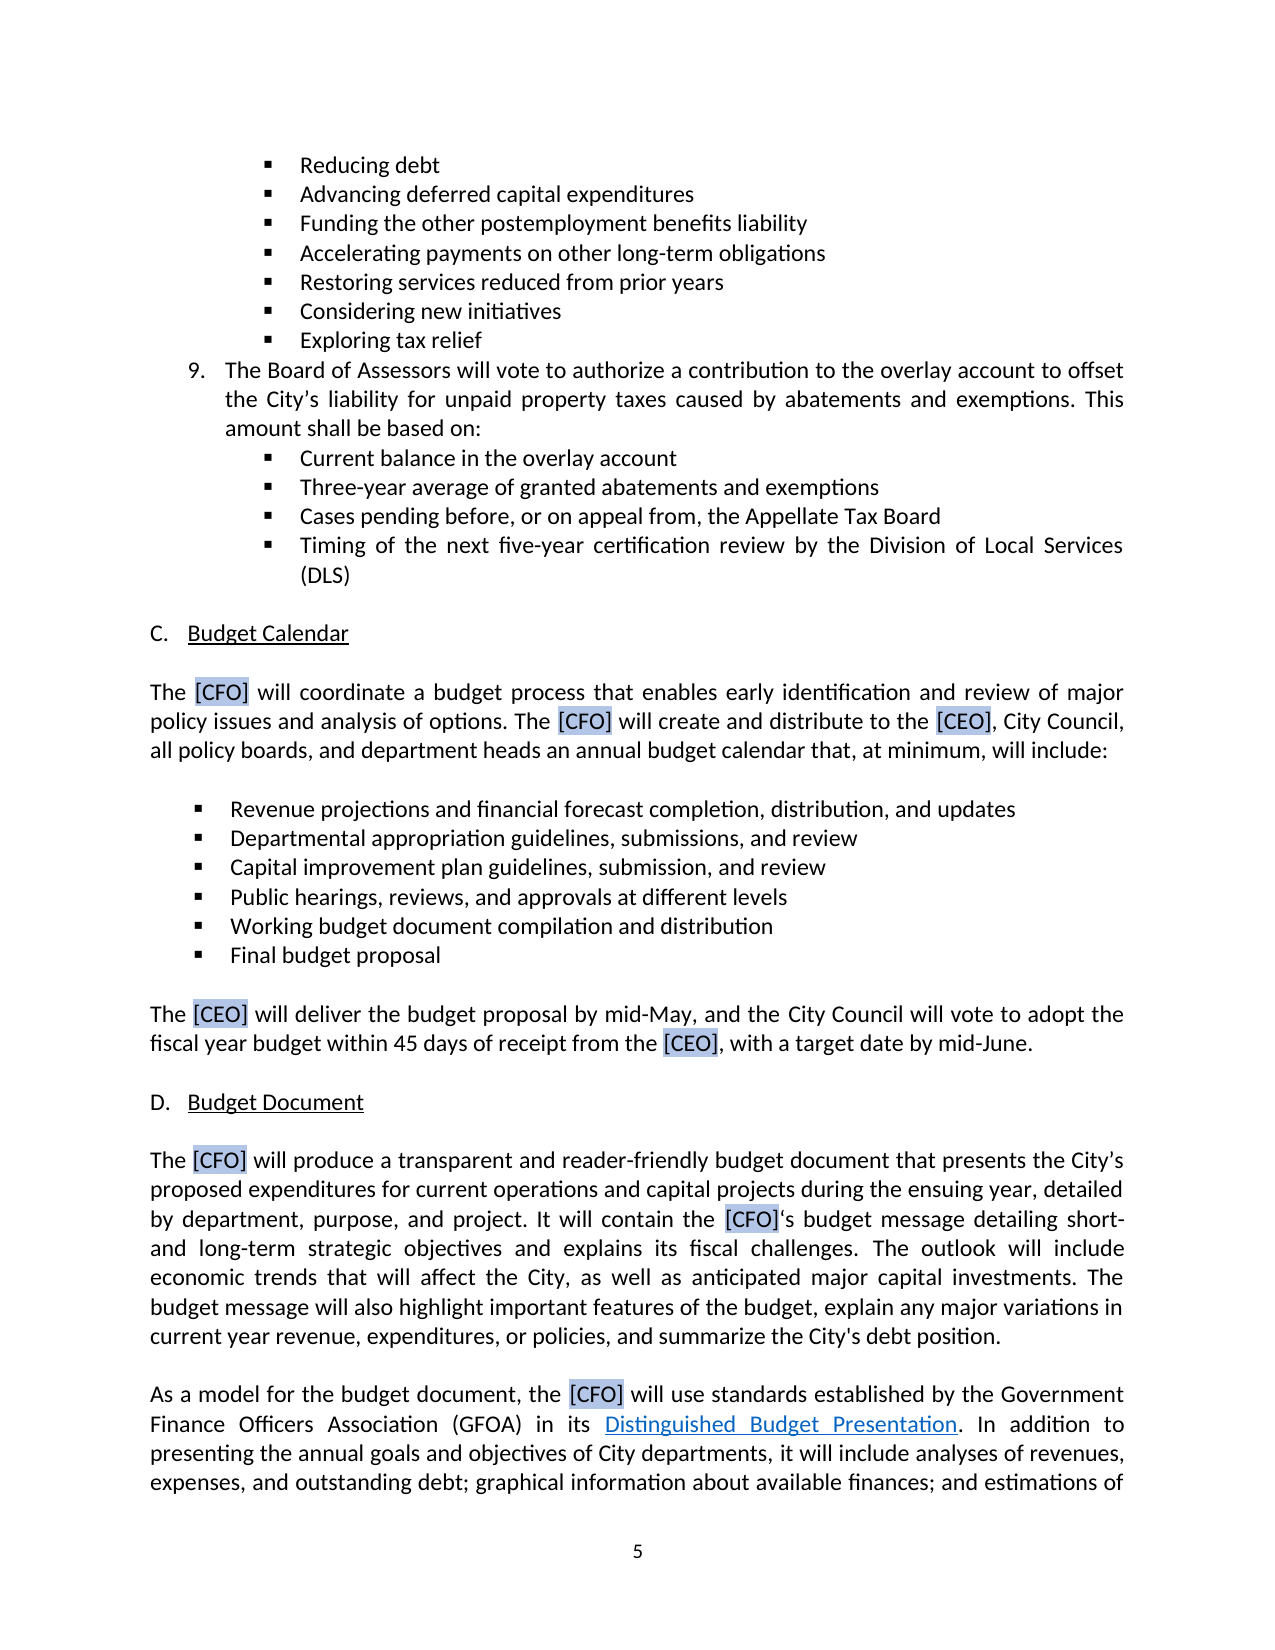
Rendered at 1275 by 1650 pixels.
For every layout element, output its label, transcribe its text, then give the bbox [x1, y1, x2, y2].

list Advancing deferred capital expenditures [262, 179, 1125, 208]
list Working budget document compilation and distribution [193, 911, 1125, 940]
list Reducing debt [262, 150, 1125, 179]
list Capital improvement plan guidelines, submission, and review [193, 852, 1125, 882]
list Three-year average of granted abatements and exemptions [262, 472, 1125, 501]
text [150, 1379, 1125, 1496]
text The [CEO] will deliver the budget proposal by mid-May, and the City Council will vote to adopt the fiscal year budget within 45 days of receipt from the [CEO], with a target date by mid-June. [150, 999, 1125, 1057]
text The [CFO] will coordinate a budget process that enables early identification and review of major policy issues and analysis of options. The [CFO] will create and distribute to the [CEO], City Council, all policy boards, and department heads an annual budget calendar that, at minimum, will include: [150, 677, 1125, 765]
list Exploring tax relief [262, 326, 1125, 355]
list Considering new initiatives [262, 296, 1125, 326]
list Budget Document [150, 1087, 1125, 1116]
list Current balance in the overlay account [262, 443, 1125, 472]
list Accelerating payments on other long-term obligations [262, 238, 1125, 267]
list The Board of Assessors will vote to authorize a contribution to the overlay account to offset the City’s liability for unpaid property taxes caused by abatements and exemptions. This amount shall be based on: [187, 355, 1125, 443]
list Budget Calendar [150, 618, 1125, 648]
list Restoring services reduced from prior years [262, 267, 1125, 296]
list Cases pending before, or on appeal from, the Appellate Tax Board [262, 501, 1125, 531]
list Revenue projections and financial forecast completion, distribution, and updates [193, 794, 1125, 823]
list Funding the other postemployment benefits liability [262, 208, 1125, 238]
list Departmental appropriation guidelines, submissions, and review [193, 823, 1125, 852]
text The [CFO] will produce a transparent and reader-friendly budget document that presents the City’s proposed expenditures for current operations and capital projects during the ensuing year, detailed by department, purpose, and project. It will contain the [CFO]‘s budget message detailing short- and long-term strategic objectives and explains its fiscal challenges. The outlook will include economic trends that will affect the City, as well as anticipated major capital investments. The budget message will also highlight important features of the budget, explain any major variations in current year revenue, expenditures, or policies, and summarize the City's debt position. [150, 1145, 1125, 1350]
list Final budget proposal [193, 940, 1125, 969]
list Public hearings, reviews, and approvals at different levels [193, 882, 1125, 911]
list Timing of the next five-year certification review by the Division of Local Services (DLS) [262, 531, 1125, 589]
